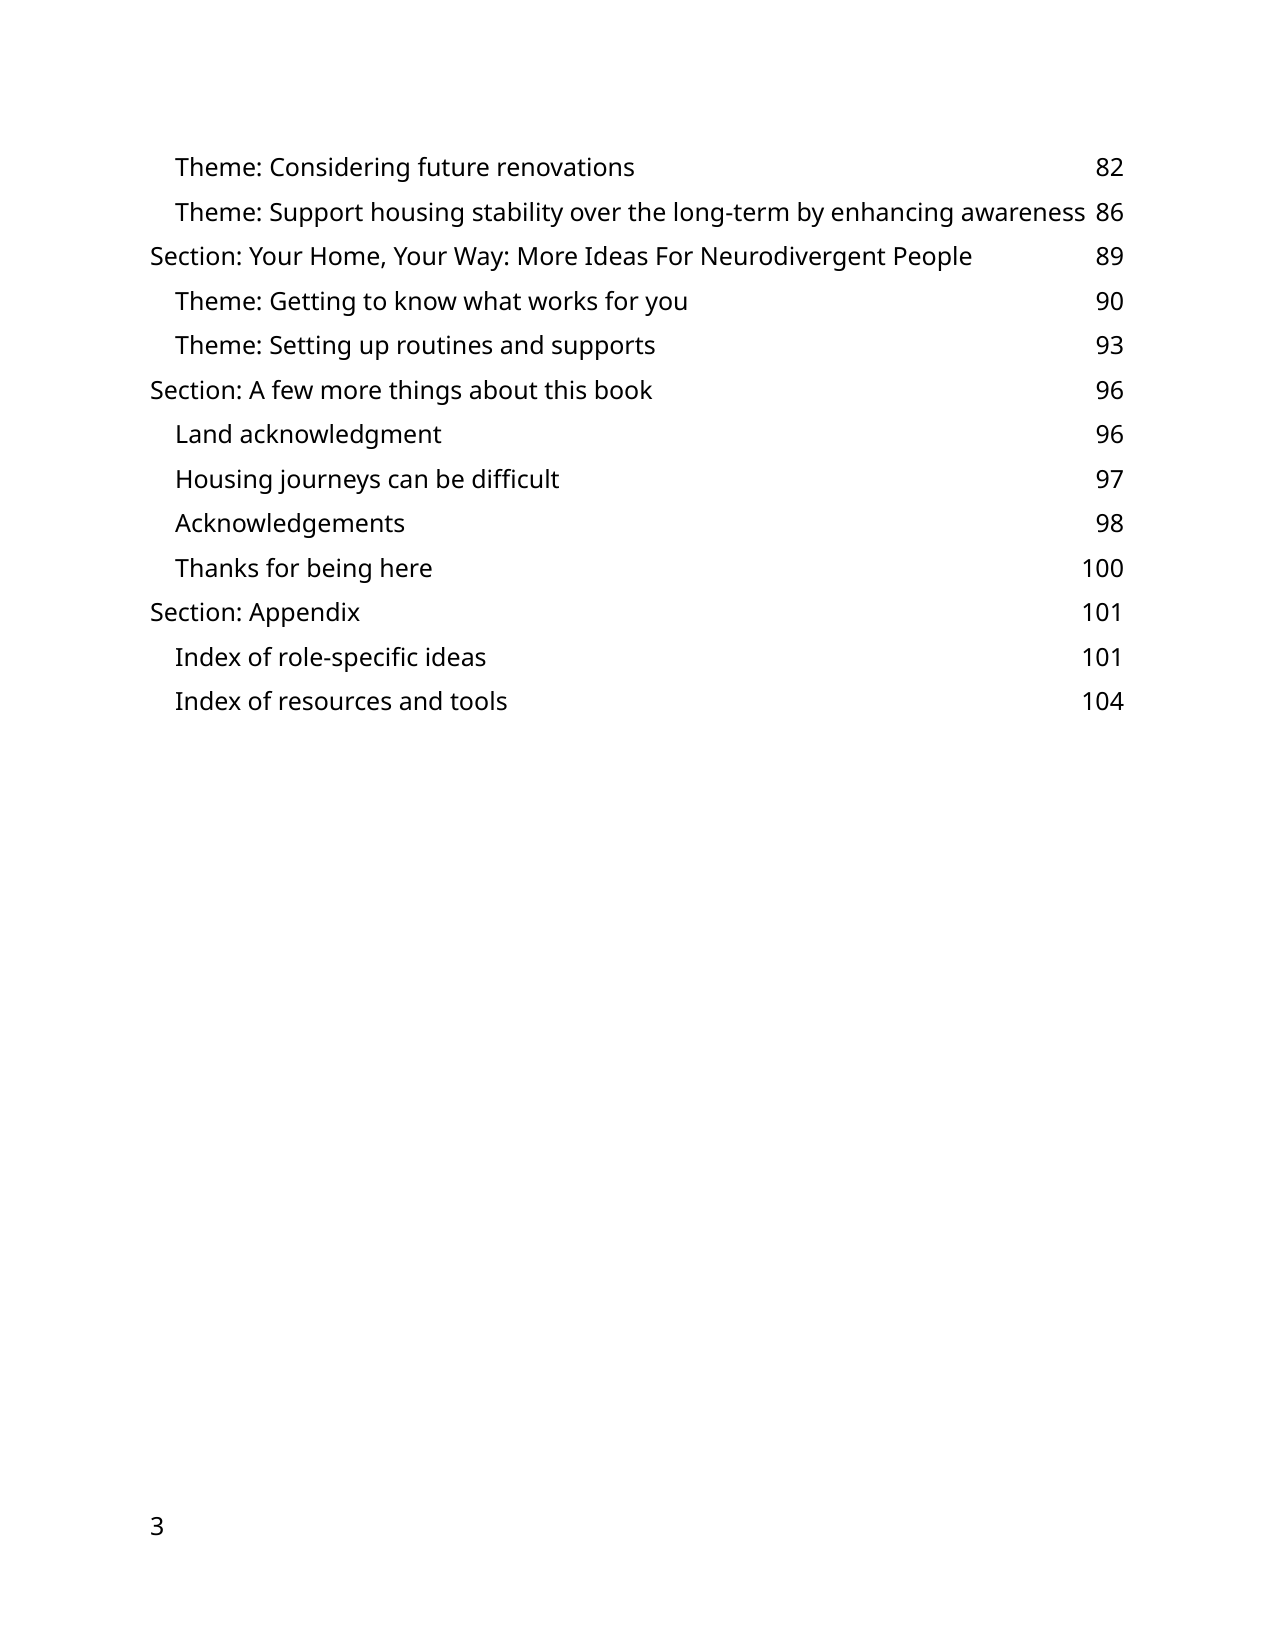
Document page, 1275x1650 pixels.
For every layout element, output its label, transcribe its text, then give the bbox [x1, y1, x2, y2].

text Acknowledgements 98 [175, 506, 1125, 540]
text Section: A few more things about this book 96 [150, 372, 1125, 406]
text Theme: Getting to know what works for you 90 [175, 283, 1125, 317]
text Housing journeys can be difficult 97 [175, 461, 1125, 495]
text Section: Appendix 101 [150, 595, 1125, 629]
text Theme: Support housing stability over the long-term by enhancing awareness 86 [175, 194, 1125, 228]
text Thanks for being here 100 [175, 550, 1125, 584]
text Theme: Setting up routines and supports 93 [175, 328, 1125, 362]
text Land acknowledgment 96 [175, 417, 1125, 451]
text Section: Your Home, Your Way: More Ideas For Neurodivergent People 89 [150, 239, 1125, 273]
text Index of role-specific ideas 101 [175, 639, 1125, 673]
text Index of resources and tools 104 [175, 684, 1125, 718]
text Theme: Considering future renovations 82 [175, 150, 1125, 184]
